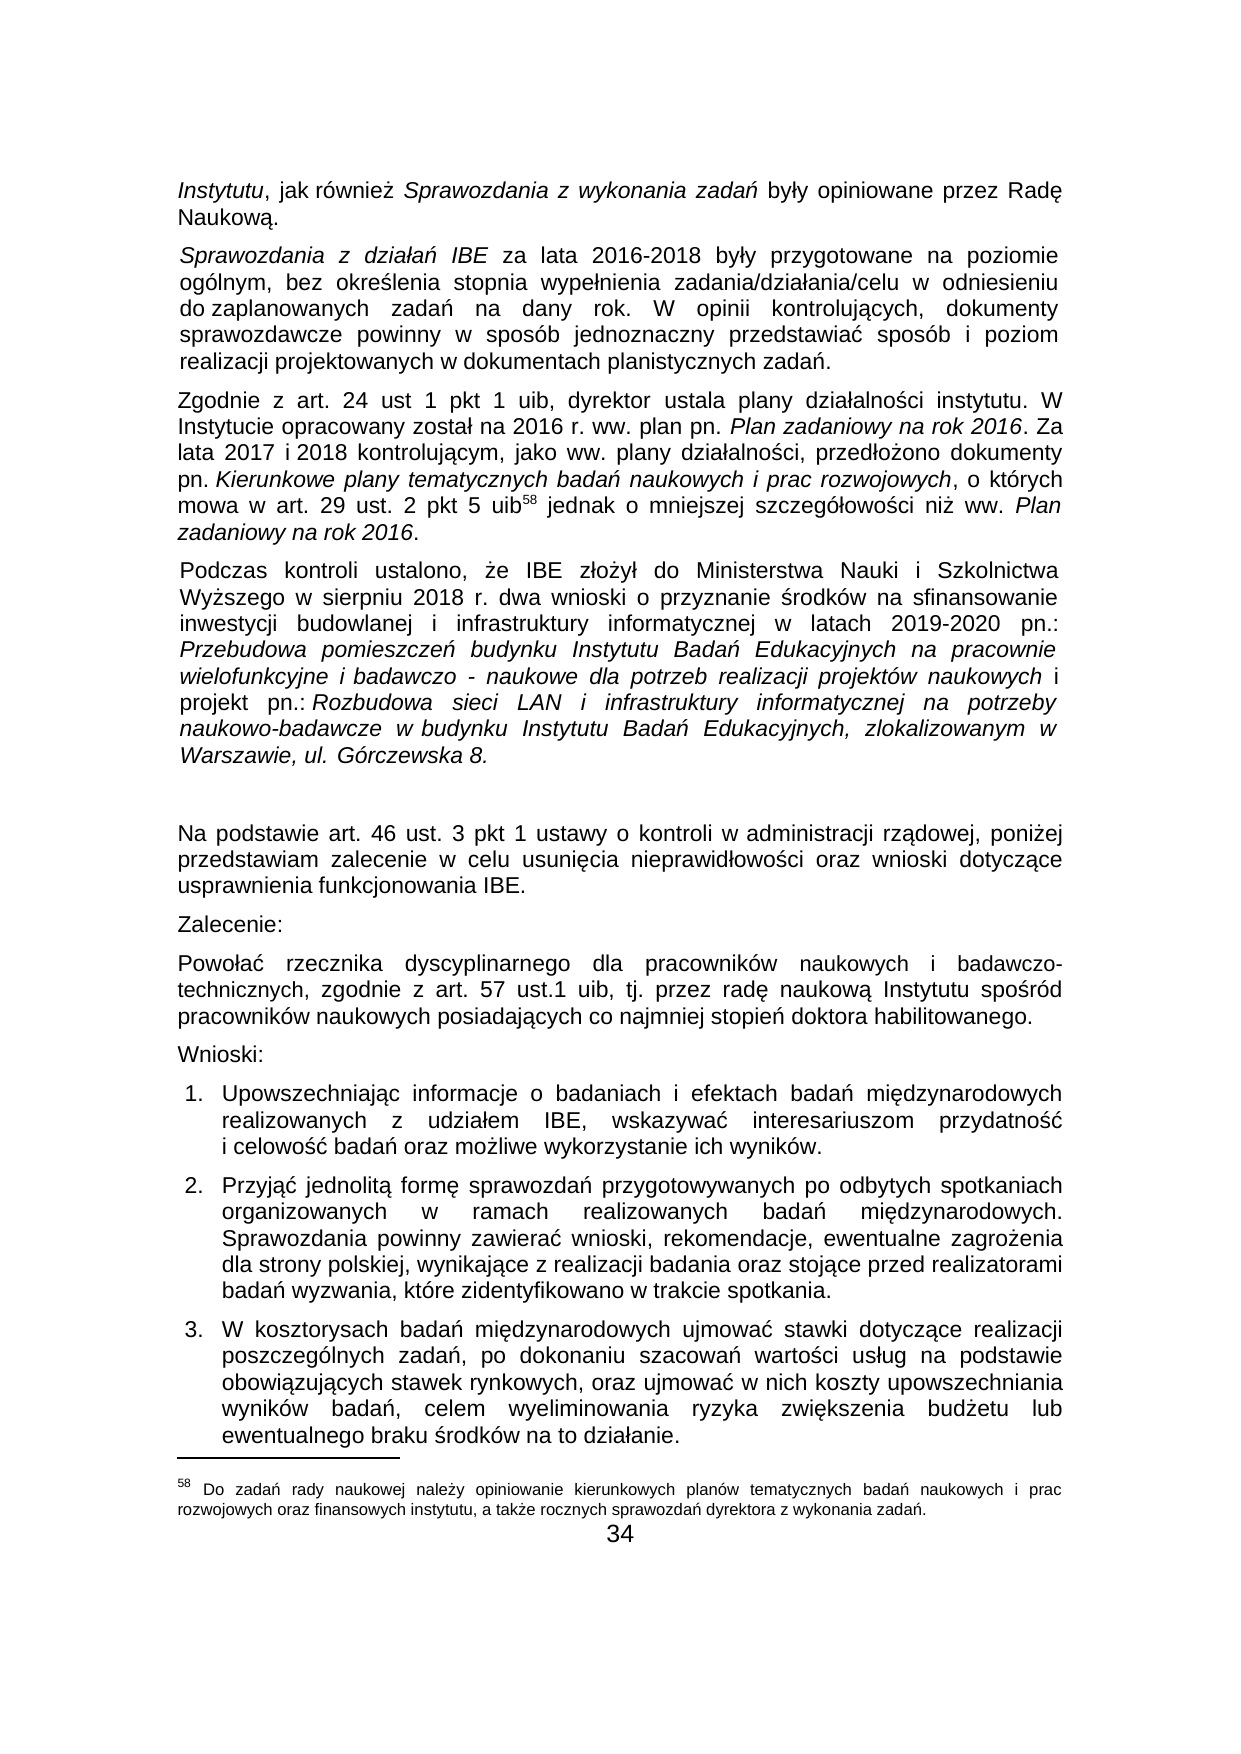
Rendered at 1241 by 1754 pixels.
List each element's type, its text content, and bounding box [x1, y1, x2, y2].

text Zalecenie: [177, 911, 1063, 937]
text Zgodnie z art. 24 ust 1 pkt 1 uib, dyrektor ustala plany działalności instytutu. W Instytucie opracowany został na 2016 r. ww. plan pn. Plan zadaniowy na rok 2016. Za lata 2017 i 2018 kontrolującym, jako ww. plany działalności, przedłożono dokumenty pn. Kierunkowe plany tematycznych badań naukowych i prac rozwojowych, o których mowa w art. 29 ust. 2 pkt 5 uib jednak o mniejszej szczegółowości niż ww. Plan zadaniowy na rok 2016. [177, 387, 1063, 545]
text Wnioski: [177, 1041, 1063, 1068]
list W kosztorysach badań międzynarodowych ujmować stawki dotyczące realizacji poszczególnych zadań, po dokonaniu szacowań wartości usług na podstawie obowiązujących stawek rynkowych, oraz ujmować w nich koszty upowszechniania wyników badań, celem wyeliminowania ryzyka zwiększenia budżetu lub ewentualnego braku środków na to działanie. [184, 1316, 1063, 1448]
text Podczas kontroli ustalono, że IBE złożył do Ministerstwa Nauki i Szkolnictwa Wyższego w sierpniu 2018 r. dwa wnioski o przyznanie środków na sfinansowanie inwestycji budowlanej i infrastruktury informatycznej w latach 2019-2020 pn.: Przebudowa pomieszczeń budynku Instytutu Badań Edukacyjnych na pracownie wielofunkcyjne i badawczo - naukowe dla potrzeb realizacji projektów naukowych i projekt pn.: Rozbudowa sieci LAN i infrastruktury informatycznej na potrzeby naukowo-badawcze w budynku Instytutu Badań Edukacyjnych, zlokalizowanym w Warszawie, ul. Górczewska 8. [179, 557, 1059, 768]
list Przyjąć jednolitą formę sprawozdań przygotowywanych po odbytych spotkaniach organizowanych w ramach realizowanych badań międzynarodowych. Sprawozdania powinny zawierać wnioski, rekomendacje, ewentualne zagrożenia dla strony polskiej, wynikające z realizacji badania oraz stojące przed realizatorami badań wyzwania, które zidentyfikowano w trakcie spotkania. [184, 1172, 1063, 1304]
list Upowszechniając informacje o badaniach i efektach badań międzynarodowych realizowanych z udziałem IBE, wskazywać interesariuszom przydatność i celowość badań oraz możliwe wykorzystanie ich wyników. [184, 1080, 1063, 1159]
text Na podstawie art. 46 ust. 3 pkt 1 ustawy o kontroli w administracji rządowej, poniżej przedstawiam zalecenie w celu usunięcia nieprawidłowości oraz wnioski dotyczące usprawnienia funkcjonowania IBE. [177, 819, 1063, 898]
text Sprawozdania z działań IBE za lata 2016-2018 były przygotowane na poziomie ogólnym, bez określenia stopnia wypełnienia zadania/działania/celu w odniesieniu do zaplanowanych zadań na dany rok. W opinii kontrolujących, dokumenty sprawozdawcze powinny w sposób jednoznaczny przedstawiać sposób i poziom realizacji projektowanych w dokumentach planistycznych zadań. [179, 242, 1059, 374]
text Powołać rzecznika dyscyplinarnego dla pracowników naukowych i badawczo-technicznych, zgodnie z art. 57 ust.1 uib, tj. przez radę naukową Instytutu spośród pracowników naukowych posiadających co najmniej stopień doktora habilitowanego. [177, 950, 1063, 1029]
